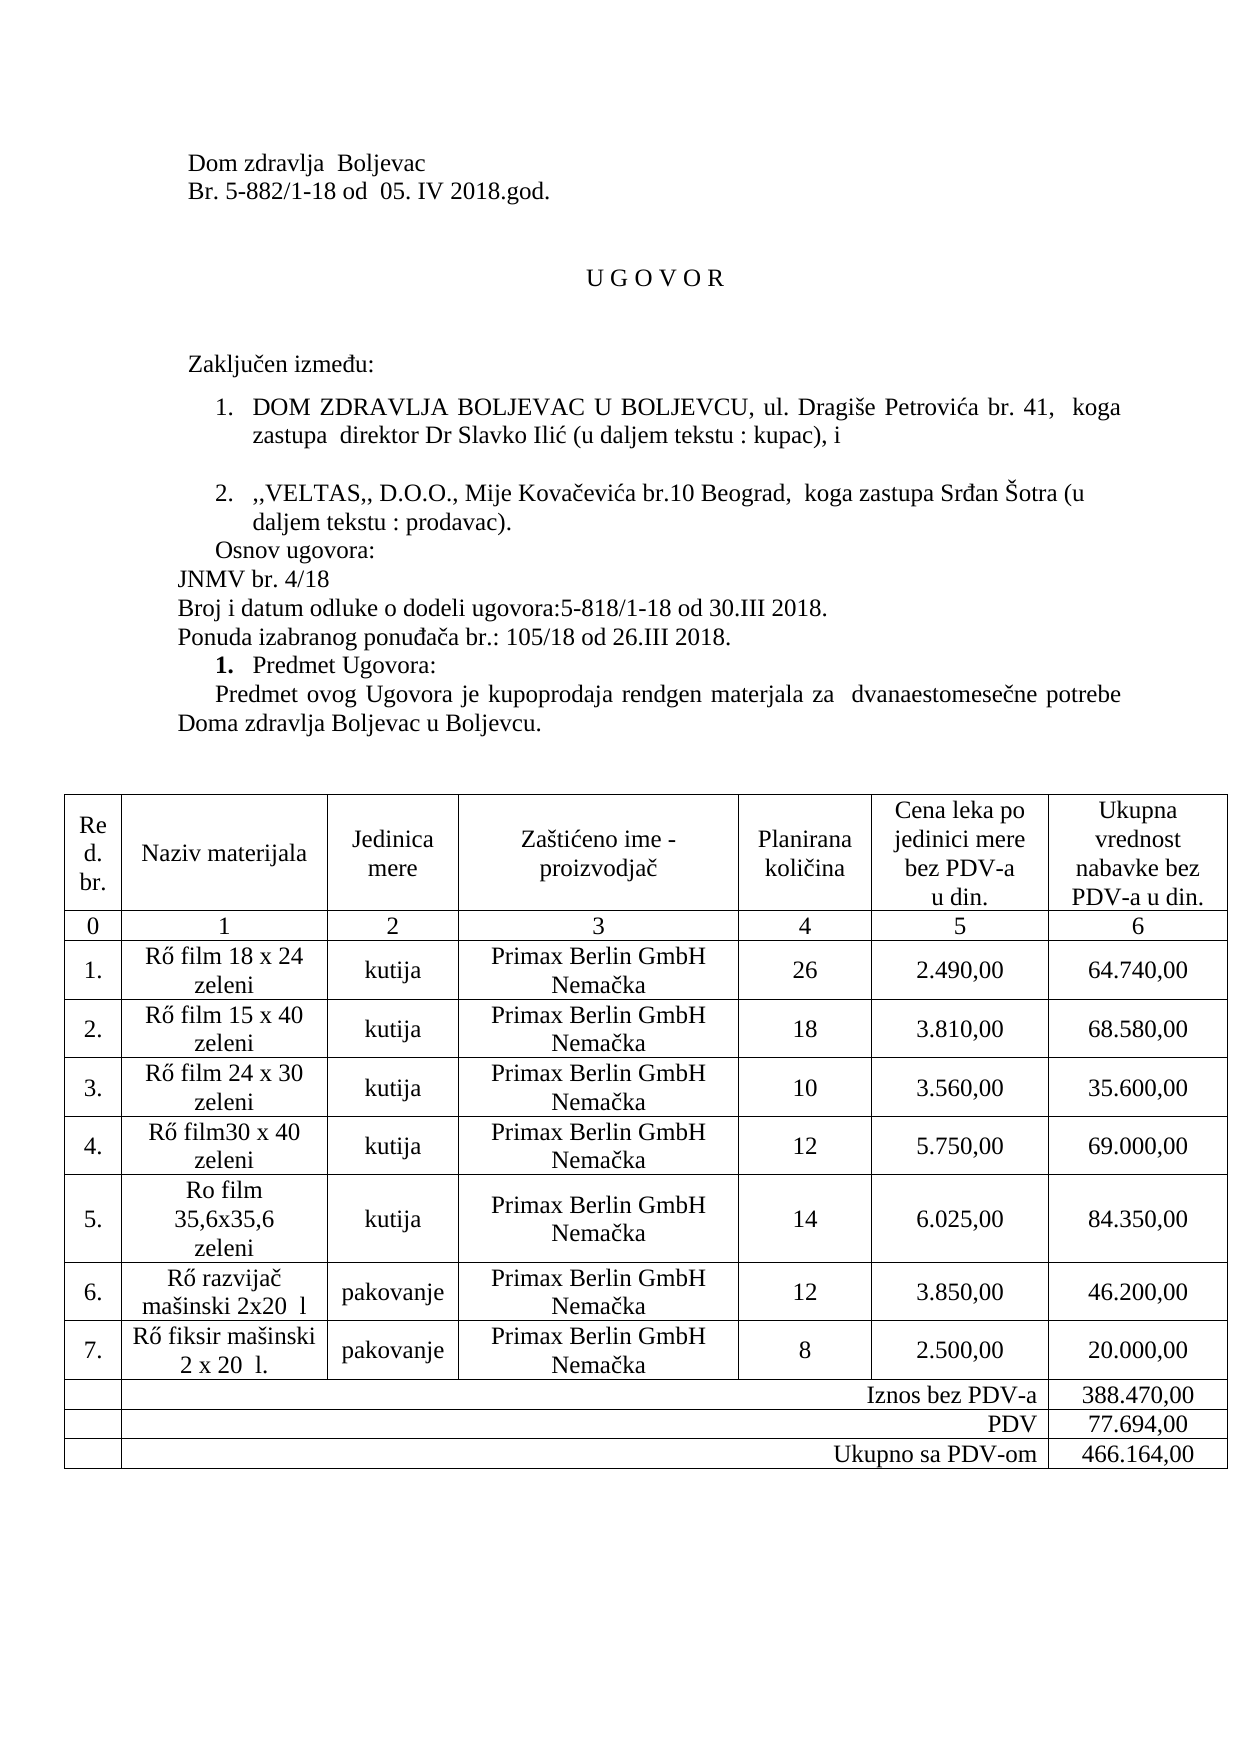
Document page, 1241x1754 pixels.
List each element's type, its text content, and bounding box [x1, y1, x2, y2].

table_cell 2 [328, 911, 458, 940]
table_cell 1 [122, 911, 327, 940]
table_cell 84.350,00 [1049, 1175, 1227, 1262]
table_header Red. br. [65, 795, 121, 910]
table_cell 12 [739, 1263, 871, 1320]
text Zaključen između: [188, 349, 1122, 378]
table_cell Primax Berlin GmbH Nemačka [459, 1117, 738, 1174]
table_cell 2. [65, 1000, 121, 1057]
table_cell Primax Berlin GmbH Nemačka [459, 1263, 738, 1320]
table_cell 5. [65, 1175, 121, 1262]
table_cell Ro film 35,6x35,6 zeleni [122, 1175, 327, 1262]
table_cell 388.470,00 [1049, 1380, 1227, 1408]
table_cell 68.580,00 [1049, 1000, 1227, 1057]
table_cell 69.000,00 [1049, 1117, 1227, 1174]
table_cell kutija [328, 1117, 458, 1174]
table_cell PDV [122, 1410, 1048, 1438]
table_cell Rő film 24 x 30 zeleni [122, 1058, 327, 1116]
table_cell 6. [65, 1263, 121, 1320]
table_cell Primax Berlin GmbH Nemačka [459, 941, 738, 999]
table_header Zaštićeno ime - proizvodjač [459, 795, 738, 910]
table_header Jedinica mere [328, 795, 458, 910]
table_cell [65, 1439, 121, 1468]
text JNMV br. 4/18 [177, 564, 1122, 593]
table_cell Iznos bez PDV-a [122, 1380, 1048, 1408]
table_cell [65, 1410, 121, 1438]
table_cell pakovanje [328, 1263, 458, 1320]
table_cell 77.694,00 [1049, 1410, 1227, 1438]
table_cell Primax Berlin GmbH Nemačka [459, 1321, 738, 1379]
table_cell 4. [65, 1117, 121, 1174]
text Ponuda izabranog ponuđača br.: 105/18 od 26.III 2018. [177, 622, 1122, 651]
table_cell 35.600,00 [1049, 1058, 1227, 1116]
table_cell 26 [739, 941, 871, 999]
table_cell Rő fiksir mašinski 2 x 20 l. [122, 1321, 327, 1379]
text Predmet ovog Ugovora je kupoprodaja rendgen materjala za dvanaestomesečne potrebe Doma zdravlja Boljevac u Boljevcu. [177, 679, 1122, 737]
table_cell Primax Berlin GmbH Nemačka [459, 1175, 738, 1262]
table_cell 14 [739, 1175, 871, 1262]
table_cell 3 [459, 911, 738, 940]
table_cell [65, 1380, 121, 1408]
table_cell Rő film30 x 40 zeleni [122, 1117, 327, 1174]
text Dom zdravlja Boljevac [188, 148, 1122, 176]
table_cell Primax Berlin GmbH Nemačka [459, 1000, 738, 1057]
table_cell 10 [739, 1058, 871, 1116]
table_cell Ukupno sa PDV-om [122, 1439, 1048, 1468]
text Br. 5-882/1-18 od 05. IV 2018.god. [188, 176, 1122, 205]
list Predmet Ugovora: [215, 651, 1122, 679]
table_cell Rő film 15 x 40 zeleni [122, 1000, 327, 1057]
table_cell pakovanje [328, 1321, 458, 1379]
table_cell 64.740,00 [1049, 941, 1227, 999]
table_cell kutija [328, 941, 458, 999]
table_cell 0 [65, 911, 121, 940]
text U G O V O R [188, 263, 1122, 291]
table_cell 6 [1049, 911, 1227, 940]
table_cell 2.500,00 [872, 1321, 1048, 1379]
text Osnov ugovora: [215, 536, 1122, 564]
table_cell 466.164,00 [1049, 1439, 1227, 1468]
table_cell 18 [739, 1000, 871, 1057]
table_cell 5 [872, 911, 1048, 940]
table_cell 20.000,00 [1049, 1321, 1227, 1379]
table_cell 3.560,00 [872, 1058, 1048, 1116]
table_header Planirana količina [739, 795, 871, 910]
table_cell 6.025,00 [872, 1175, 1048, 1262]
table_cell kutija [328, 1000, 458, 1057]
table_cell 3. [65, 1058, 121, 1116]
text Broj i datum odluke o dodeli ugovora:5-818/1-18 od 30.III 2018. [177, 593, 1122, 622]
table_cell Rő razvijač mašinski 2x20 l [122, 1263, 327, 1320]
table_cell 12 [739, 1117, 871, 1174]
table_cell Primax Berlin GmbH Nemačka [459, 1058, 738, 1116]
table_cell 2.490,00 [872, 941, 1048, 999]
list DOM ZDRAVLJA BOLJEVAC U BOLJEVCU, ul. Dragiše Petrovića br. 41, koga zastupa direktor Dr Slavko Ilić (u daljem tekstu : kupac), i [215, 392, 1122, 449]
table_cell 4 [739, 911, 871, 940]
table_cell Rő film 18 x 24 zeleni [122, 941, 327, 999]
table_header Cena leka po jedinici mere bez PDV-a u din. [872, 795, 1048, 910]
table_cell 8 [739, 1321, 871, 1379]
list ,,VELTAS,, D.O.O., Mije Kovačevića br.10 Beograd, koga zastupa Srđan Šotra (u daljem tekstu : prodavac). [215, 478, 1122, 536]
table_cell 5.750,00 [872, 1117, 1048, 1174]
table_cell 46.200,00 [1049, 1263, 1227, 1320]
table_cell kutija [328, 1175, 458, 1262]
table_header Ukupna vrednost nabavke bez PDV-a u din. [1049, 795, 1227, 910]
table_cell kutija [328, 1058, 458, 1116]
table_cell 7. [65, 1321, 121, 1379]
table_cell 3.850,00 [872, 1263, 1048, 1320]
table_cell 3.810,00 [872, 1000, 1048, 1057]
table_cell 1. [65, 941, 121, 999]
table_header Naziv materijala [122, 795, 327, 910]
